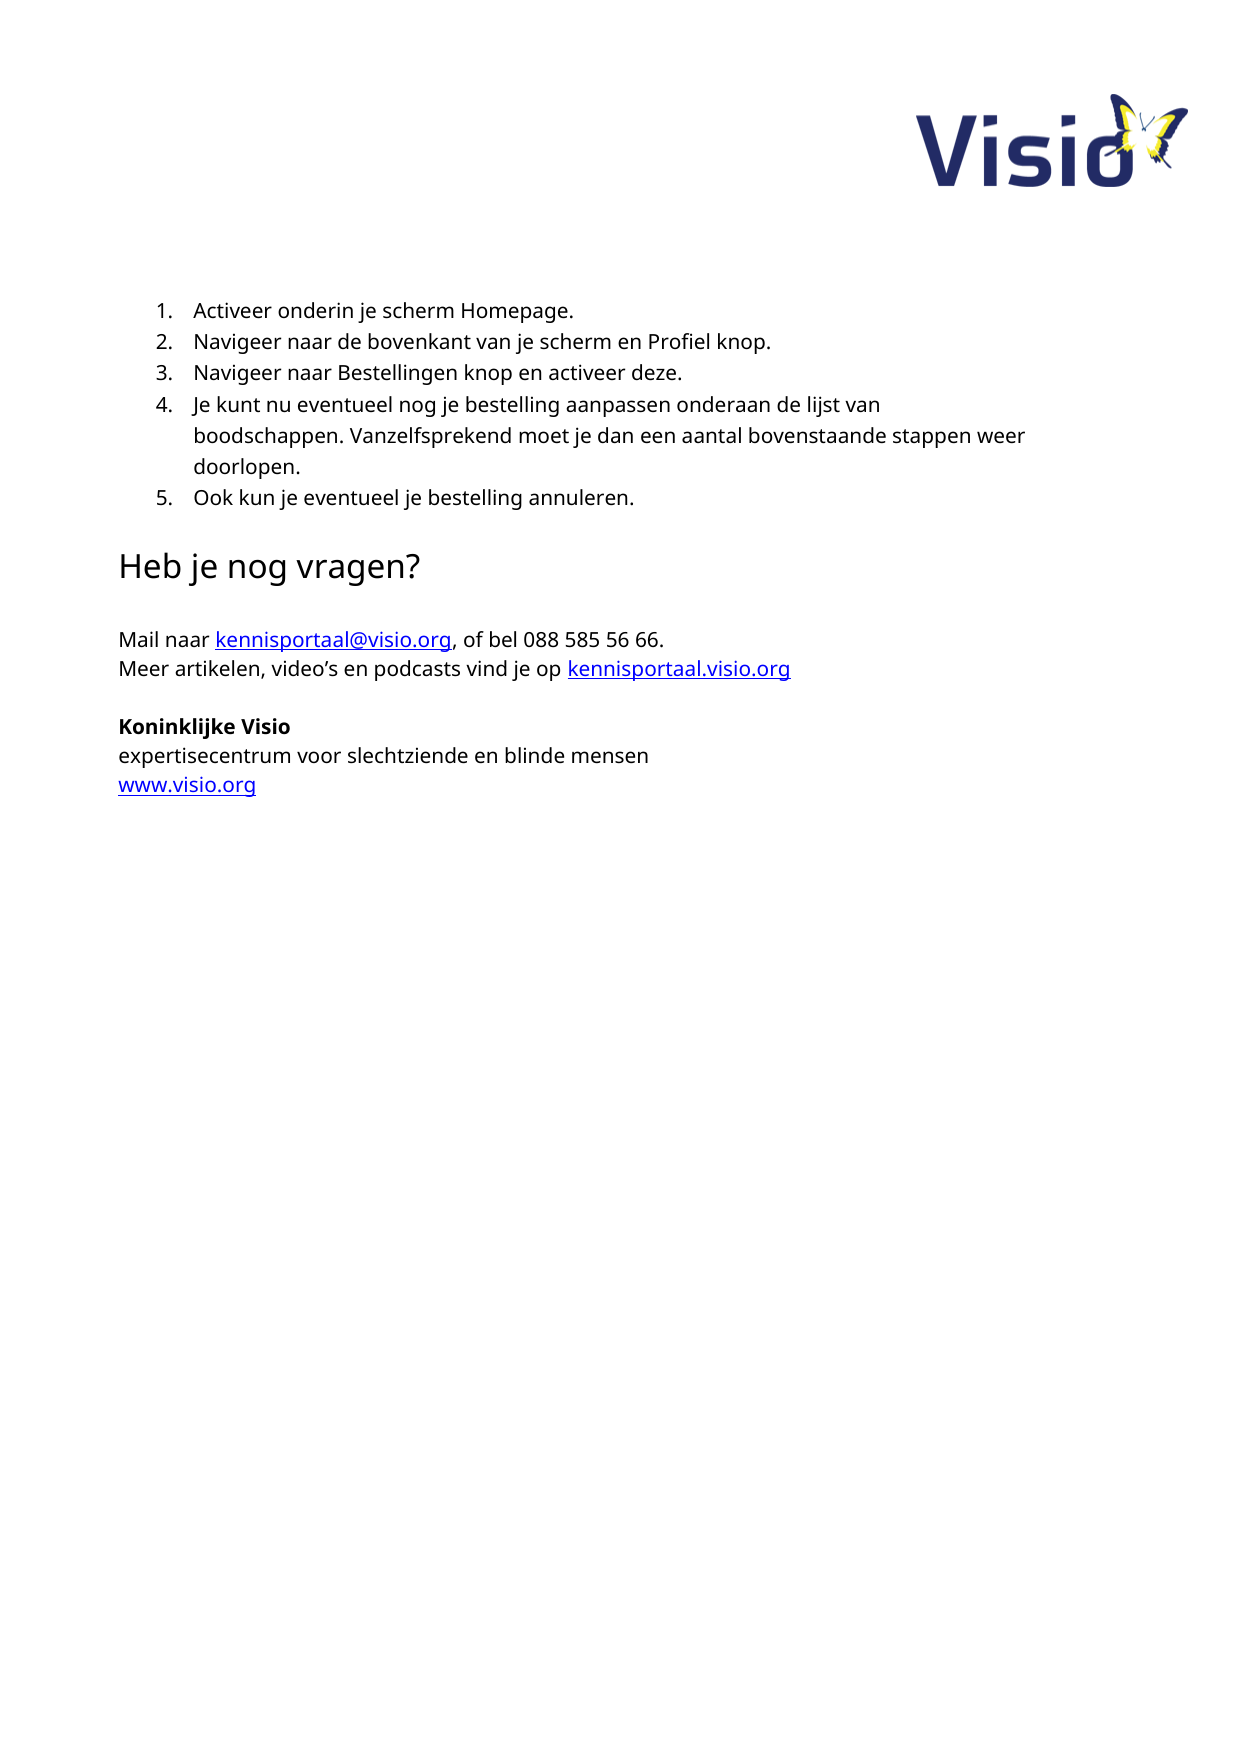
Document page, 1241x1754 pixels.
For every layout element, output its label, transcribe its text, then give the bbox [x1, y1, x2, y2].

text www.visio.org [118, 770, 1034, 799]
list Navigeer naar Bestellingen knop en activeer deze. [156, 356, 1034, 387]
list Ook kun je eventueel je bestelling annuleren. [156, 481, 1034, 543]
text Mail naar kennisportaal@visio.org, of bel 088 585 56 66. [118, 622, 1034, 653]
list Activeer onderin je scherm Homepage. [156, 295, 1034, 324]
list Navigeer naar de bovenkant van je scherm en Profiel knop. [156, 324, 1034, 356]
list Je kunt nu eventueel nog je bestelling aanpassen onderaan de lijst van boodschappen. Vanzelfsprekend moet je dan een aantal bovenstaande stappen weer doorlopen. [156, 387, 1034, 481]
text Meer artikelen, video’s en podcasts vind je op kennisportaal.visio.org [118, 653, 1034, 682]
picture [904, 89, 1199, 190]
subtitle Heb je nog vragen? [118, 543, 1034, 589]
text Koninklijke Visio [118, 712, 1034, 741]
text expertisecentrum voor slechtziende en blinde mensen [118, 741, 1034, 770]
